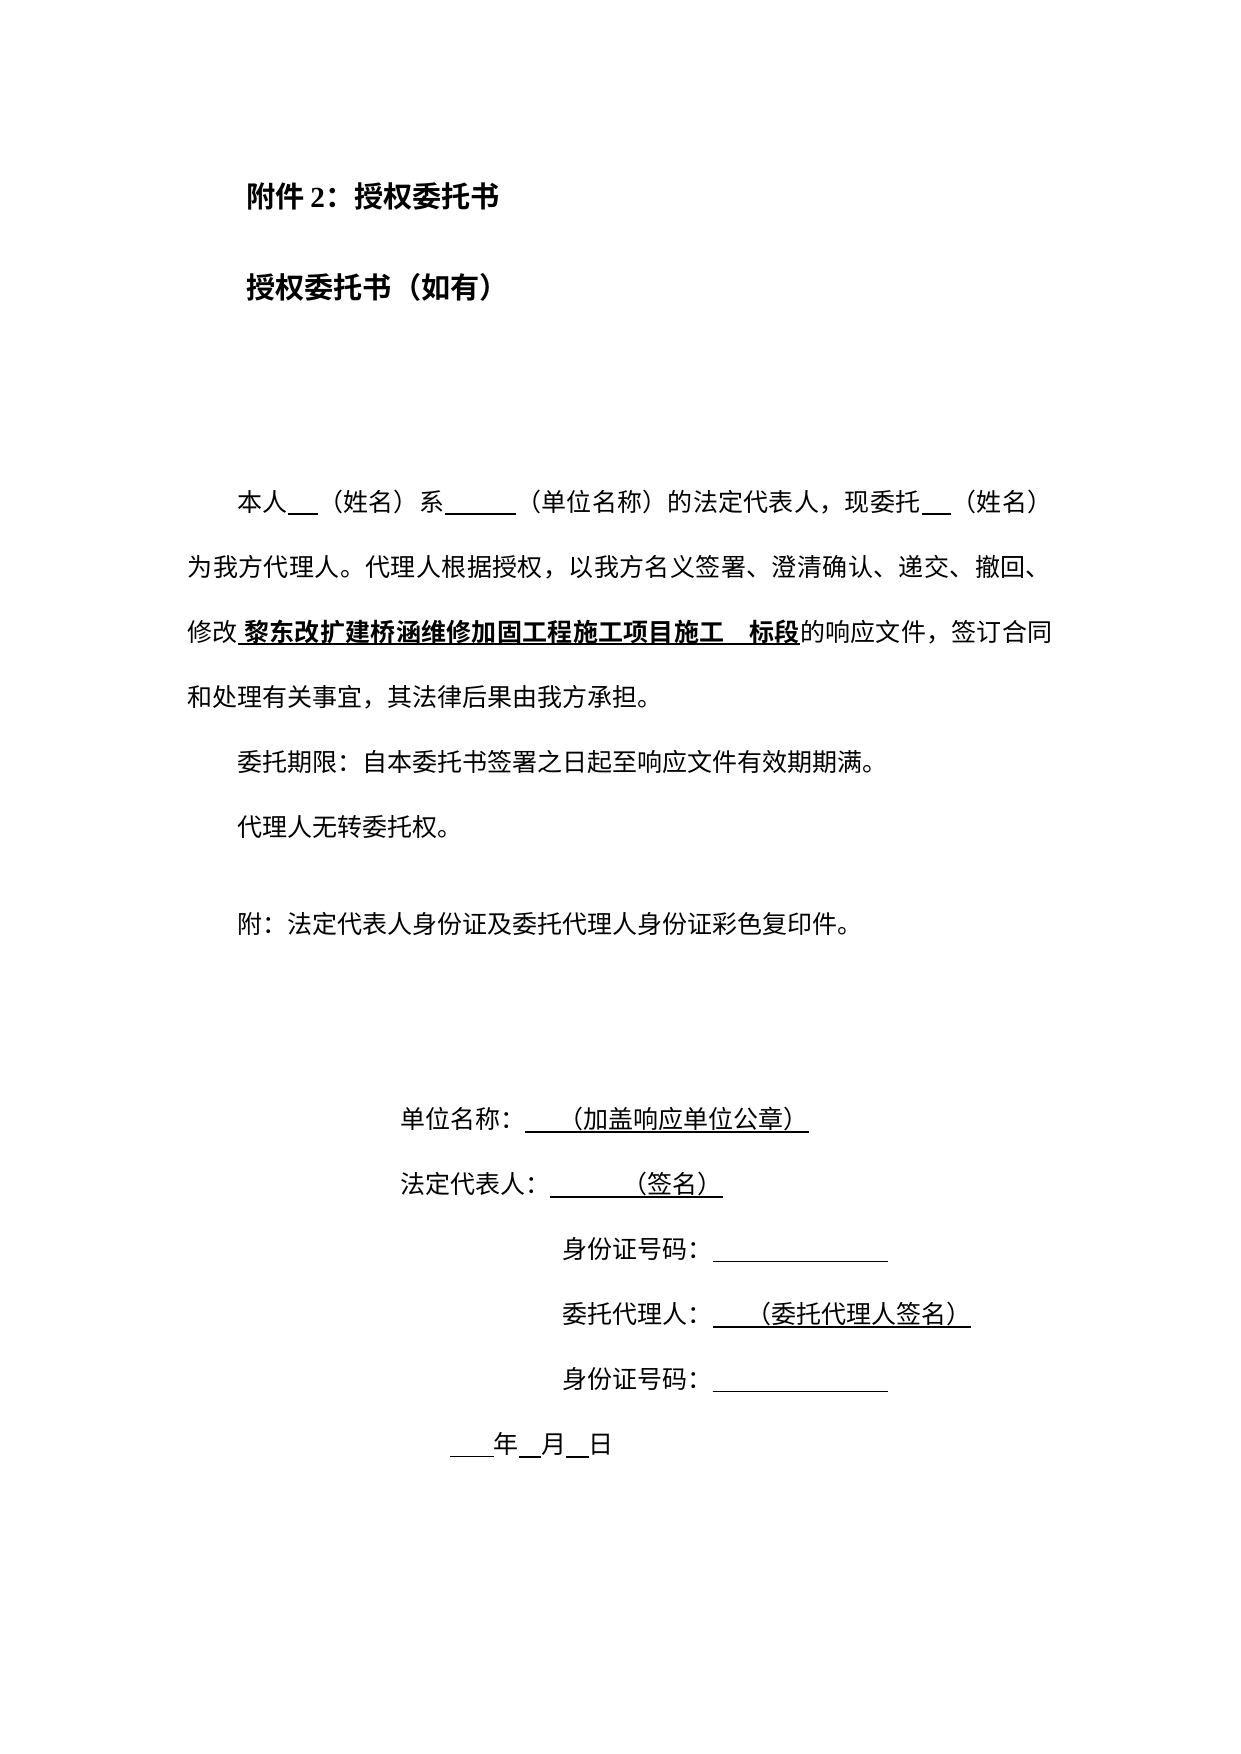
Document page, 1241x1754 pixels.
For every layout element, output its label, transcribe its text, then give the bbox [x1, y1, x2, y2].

text 代理人无转委托权。 [187, 793, 1053, 858]
text 附件2：授权委托书 [187, 162, 1053, 227]
text 附：法定代表人身份证及委托代理人身份证彩色复印件。 [187, 891, 1053, 956]
text 法定代表人： （签名） [187, 1151, 1053, 1216]
text 单位名称： （加盖响应单位公章） [187, 1086, 1053, 1151]
text 授权委托书（如有） [187, 253, 1053, 318]
text 委托期限：自本委托书签署之日起至响应文件有效期期满。 [187, 728, 1053, 793]
text 本人 （姓名）系 （单位名称）的法定代表人，现委托 （姓名）为我方代理人。代理人根据授权，以我方名义签署、澄清确认、递交、撤回、修改 黎东改扩建桥涵维修加固工程施工项目施工 标段的响应文件，签订合同和处理有关事宜，其法律后果由我方承担。 [187, 468, 1053, 728]
text 身份证号码： [187, 1346, 1053, 1411]
text 年 月 日 [187, 1411, 1053, 1476]
text 身份证号码： [187, 1216, 1053, 1281]
text 委托代理人： （委托代理人签名） [187, 1281, 1053, 1346]
